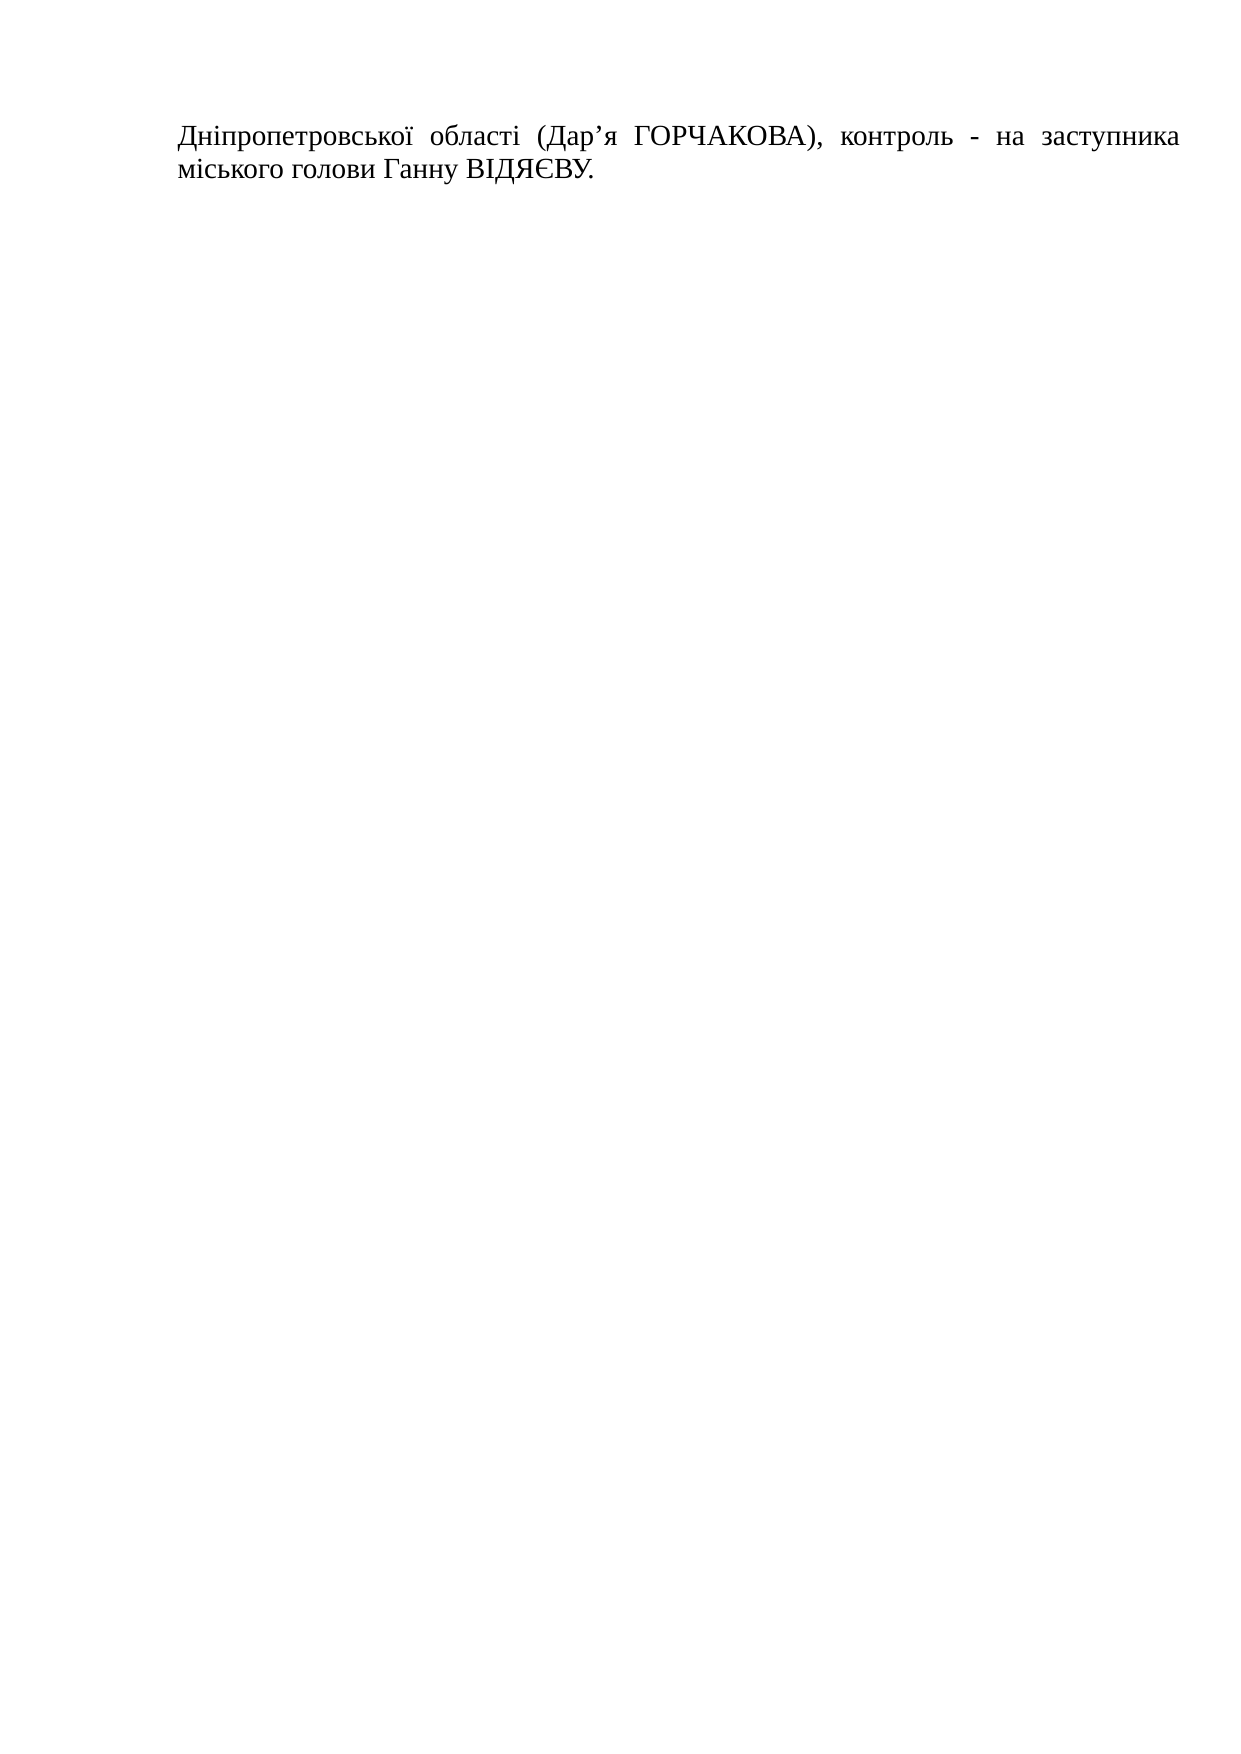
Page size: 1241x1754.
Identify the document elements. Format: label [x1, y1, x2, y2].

text [177, 118, 1181, 185]
